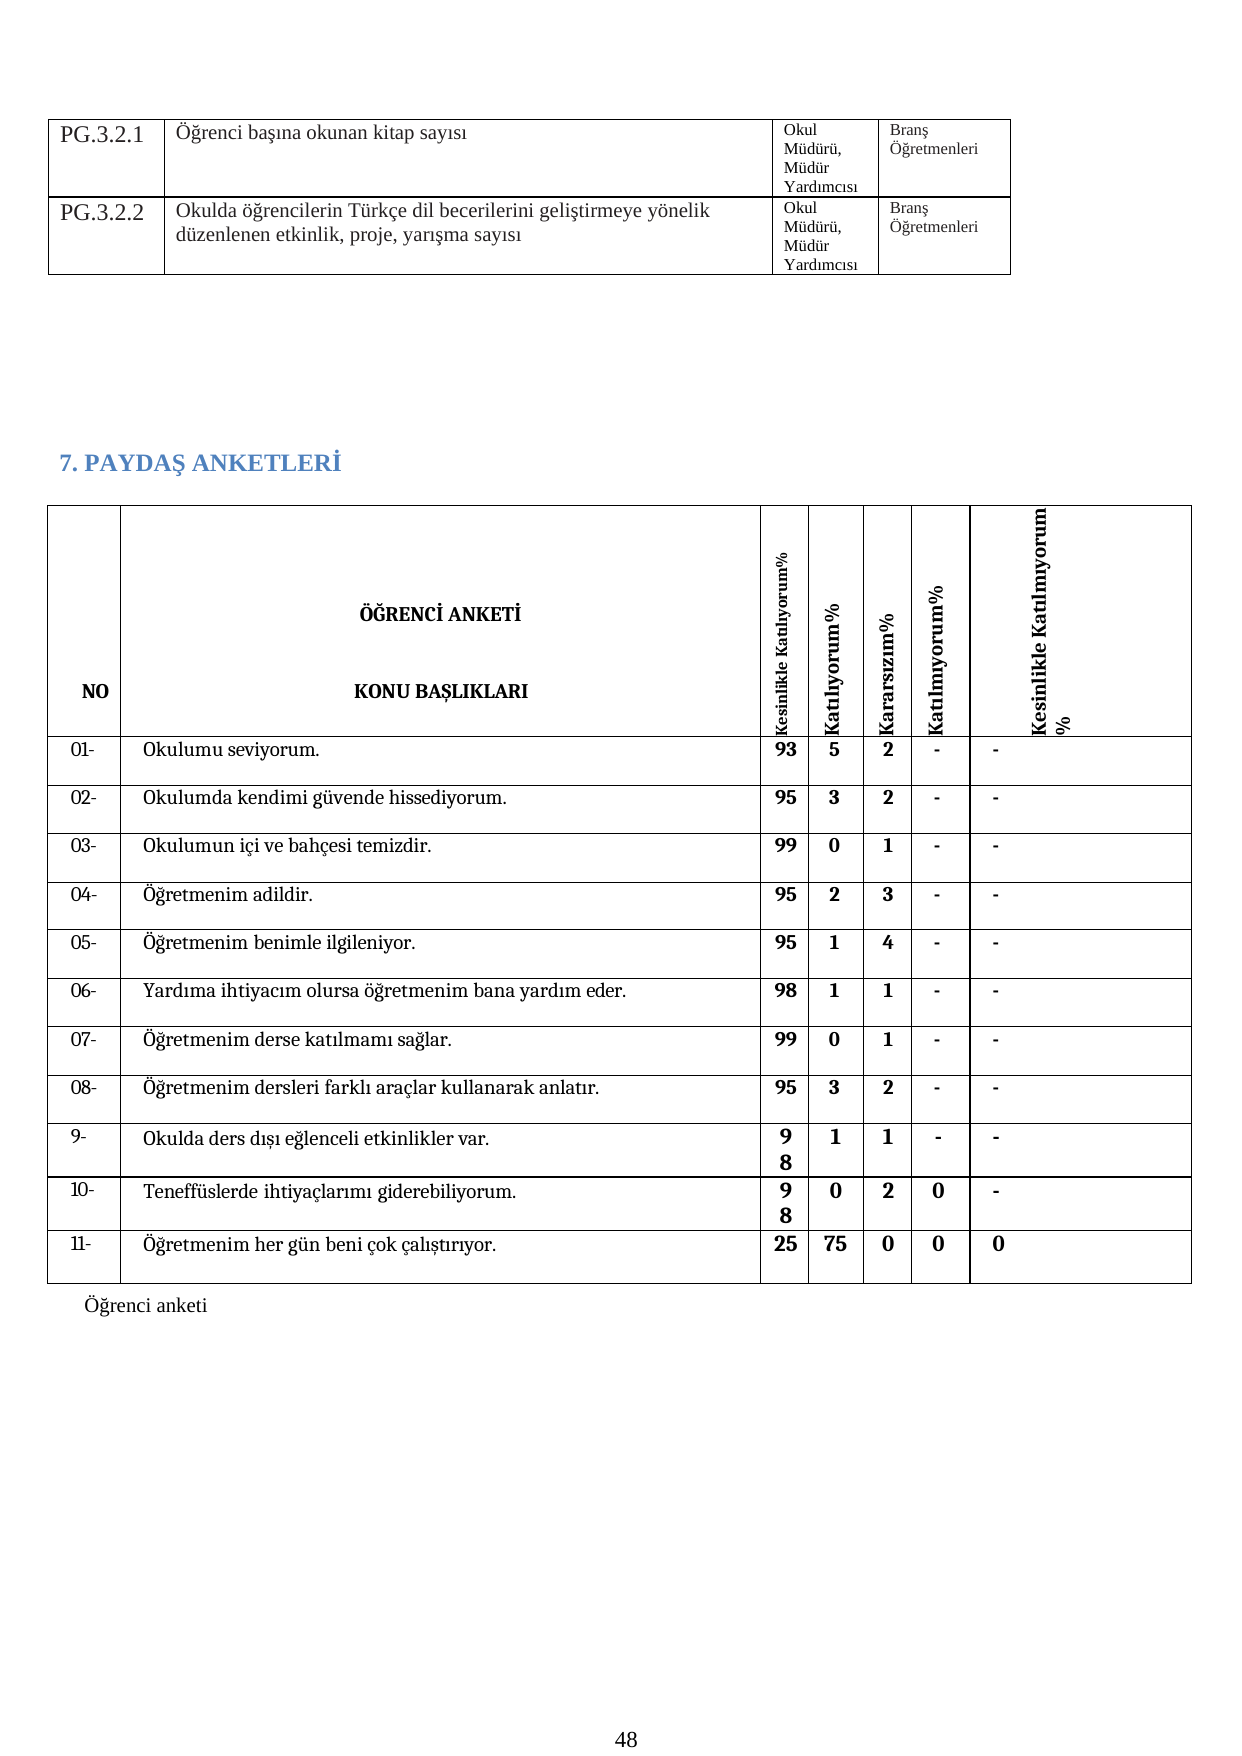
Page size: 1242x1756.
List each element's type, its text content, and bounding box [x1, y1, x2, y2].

table_header Katılıyorum% [809, 506, 863, 736]
table_cell 99 [761, 834, 808, 882]
table_cell 98 [761, 1124, 808, 1176]
table_cell 07- [48, 1027, 120, 1075]
table_header Kararsızım% [864, 506, 911, 736]
table_cell 95 [761, 883, 808, 929]
table_cell - [971, 834, 1191, 882]
table_cell - [912, 834, 969, 882]
subtitle PAYDAŞ ANKETLERİ [59, 448, 1204, 476]
table_cell 75 [809, 1231, 863, 1283]
table_cell 3 [809, 1076, 863, 1123]
table_cell - [912, 737, 969, 785]
table_cell 93 [761, 737, 808, 785]
table_cell - [912, 1076, 969, 1123]
table_cell 0 [912, 1178, 969, 1229]
table_cell 95 [761, 786, 808, 833]
table_cell - [971, 979, 1191, 1026]
table_cell - [912, 979, 969, 1026]
table_cell 95 [761, 930, 808, 978]
table_cell Öğretmenim derse katılmamı sağlar. [121, 1027, 760, 1075]
table_cell - [971, 1027, 1191, 1075]
table_header ÖĞRENCİ ANKETİ KONU BAŞLIKLARI [121, 506, 760, 736]
table_cell Okulumun içi ve bahçesi temizdir. [121, 834, 760, 882]
table_cell Okulda ders dışı eğlenceli etkinlikler var. [121, 1124, 760, 1176]
table_cell - [912, 1124, 969, 1176]
table_cell 2 [864, 786, 911, 833]
table_cell - [971, 1178, 1191, 1229]
table_cell - [912, 930, 969, 978]
table_cell 06- [48, 979, 120, 1026]
table_cell PG.3.2.2 [49, 198, 164, 274]
table_cell 1 [809, 930, 863, 978]
table_cell - [912, 1027, 969, 1075]
table_cell 0 [912, 1231, 969, 1283]
table_cell 0 [809, 1027, 863, 1075]
table_cell 0 [809, 1178, 863, 1229]
table_cell 99 [761, 1027, 808, 1075]
table_cell 1 [864, 1124, 911, 1176]
table_cell - [971, 883, 1191, 929]
table_cell - [971, 1124, 1191, 1176]
table_cell 11- [48, 1231, 120, 1283]
table_cell Okulumu seviyorum. [121, 737, 760, 785]
table_cell 1 [864, 834, 911, 882]
table_cell - [971, 930, 1191, 978]
table_cell 1 [809, 979, 863, 1026]
table_cell Okul Müdürü, Müdür Yardımcısı [773, 198, 878, 274]
table_header Kesinlikle Katılmıyorum% [971, 506, 1191, 736]
table_header Kesinlikle Katılıyorum% [761, 506, 808, 736]
table_cell PG.3.2.1 [49, 120, 164, 196]
table_cell 01- [48, 737, 120, 785]
table_cell - [912, 786, 969, 833]
table_cell 0 [864, 1231, 911, 1283]
table_cell 0 [809, 834, 863, 882]
table_cell 02- [48, 786, 120, 833]
table_cell - [971, 1076, 1191, 1123]
table_cell Yardıma ihtiyacım olursa öğretmenim bana yardım eder. [121, 979, 760, 1026]
table_cell 98 [761, 979, 808, 1026]
table_cell 0 [971, 1231, 1191, 1283]
table_cell 2 [864, 737, 911, 785]
table_cell 03- [48, 834, 120, 882]
table_cell 05- [48, 930, 120, 978]
table_cell 3 [809, 786, 863, 833]
table_cell Okulumda kendimi güvende hissediyorum. [121, 786, 760, 833]
table_cell 2 [864, 1178, 911, 1229]
table_cell Teneffüslerde ihtiyaçlarımı giderebiliyorum. [121, 1178, 760, 1229]
table_cell 10- [48, 1178, 120, 1229]
table_cell - [912, 883, 969, 929]
table_cell Okulda öğrencilerin Türkçe dil becerilerini geliştirmeye yönelik düzenlenen etkinlik, proje, yarışma sayısı [165, 198, 772, 274]
table_cell Öğretmenim benimle ilgileniyor. [121, 930, 760, 978]
table_cell 25 [761, 1231, 808, 1283]
table_cell 95 [761, 1076, 808, 1123]
table_cell 1 [864, 979, 911, 1026]
table_cell 1 [864, 1027, 911, 1075]
table_cell Branş Öğretmenleri [879, 120, 1010, 196]
table_cell 4 [864, 930, 911, 978]
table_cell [773, 120, 878, 196]
table_cell 2 [809, 883, 863, 929]
table_cell Öğretmenim dersleri farklı araçlar kullanarak anlatır. [121, 1076, 760, 1123]
table_cell 2 [864, 1076, 911, 1123]
table_cell 08- [48, 1076, 120, 1123]
table_cell 9- [48, 1124, 120, 1176]
table_cell Öğretmenim adildir. [121, 883, 760, 929]
table_cell Branş Öğretmenleri [879, 198, 1010, 274]
table_header NO [48, 506, 120, 736]
table_cell Öğrenci başına okunan kitap sayısı [165, 120, 772, 196]
table_cell 5 [809, 737, 863, 785]
table_cell 3 [864, 883, 911, 929]
table_cell 1 [809, 1124, 863, 1176]
table_cell Öğretmenim her gün beni çok çalıştırıyor. [121, 1231, 760, 1283]
table_cell 04- [48, 883, 120, 929]
table_cell - [971, 786, 1191, 833]
table_cell 98 [761, 1178, 808, 1229]
table_header Katılmıyorum% [912, 506, 969, 736]
text Öğrenci anketi [84, 1293, 1204, 1317]
table_cell - [971, 737, 1191, 785]
